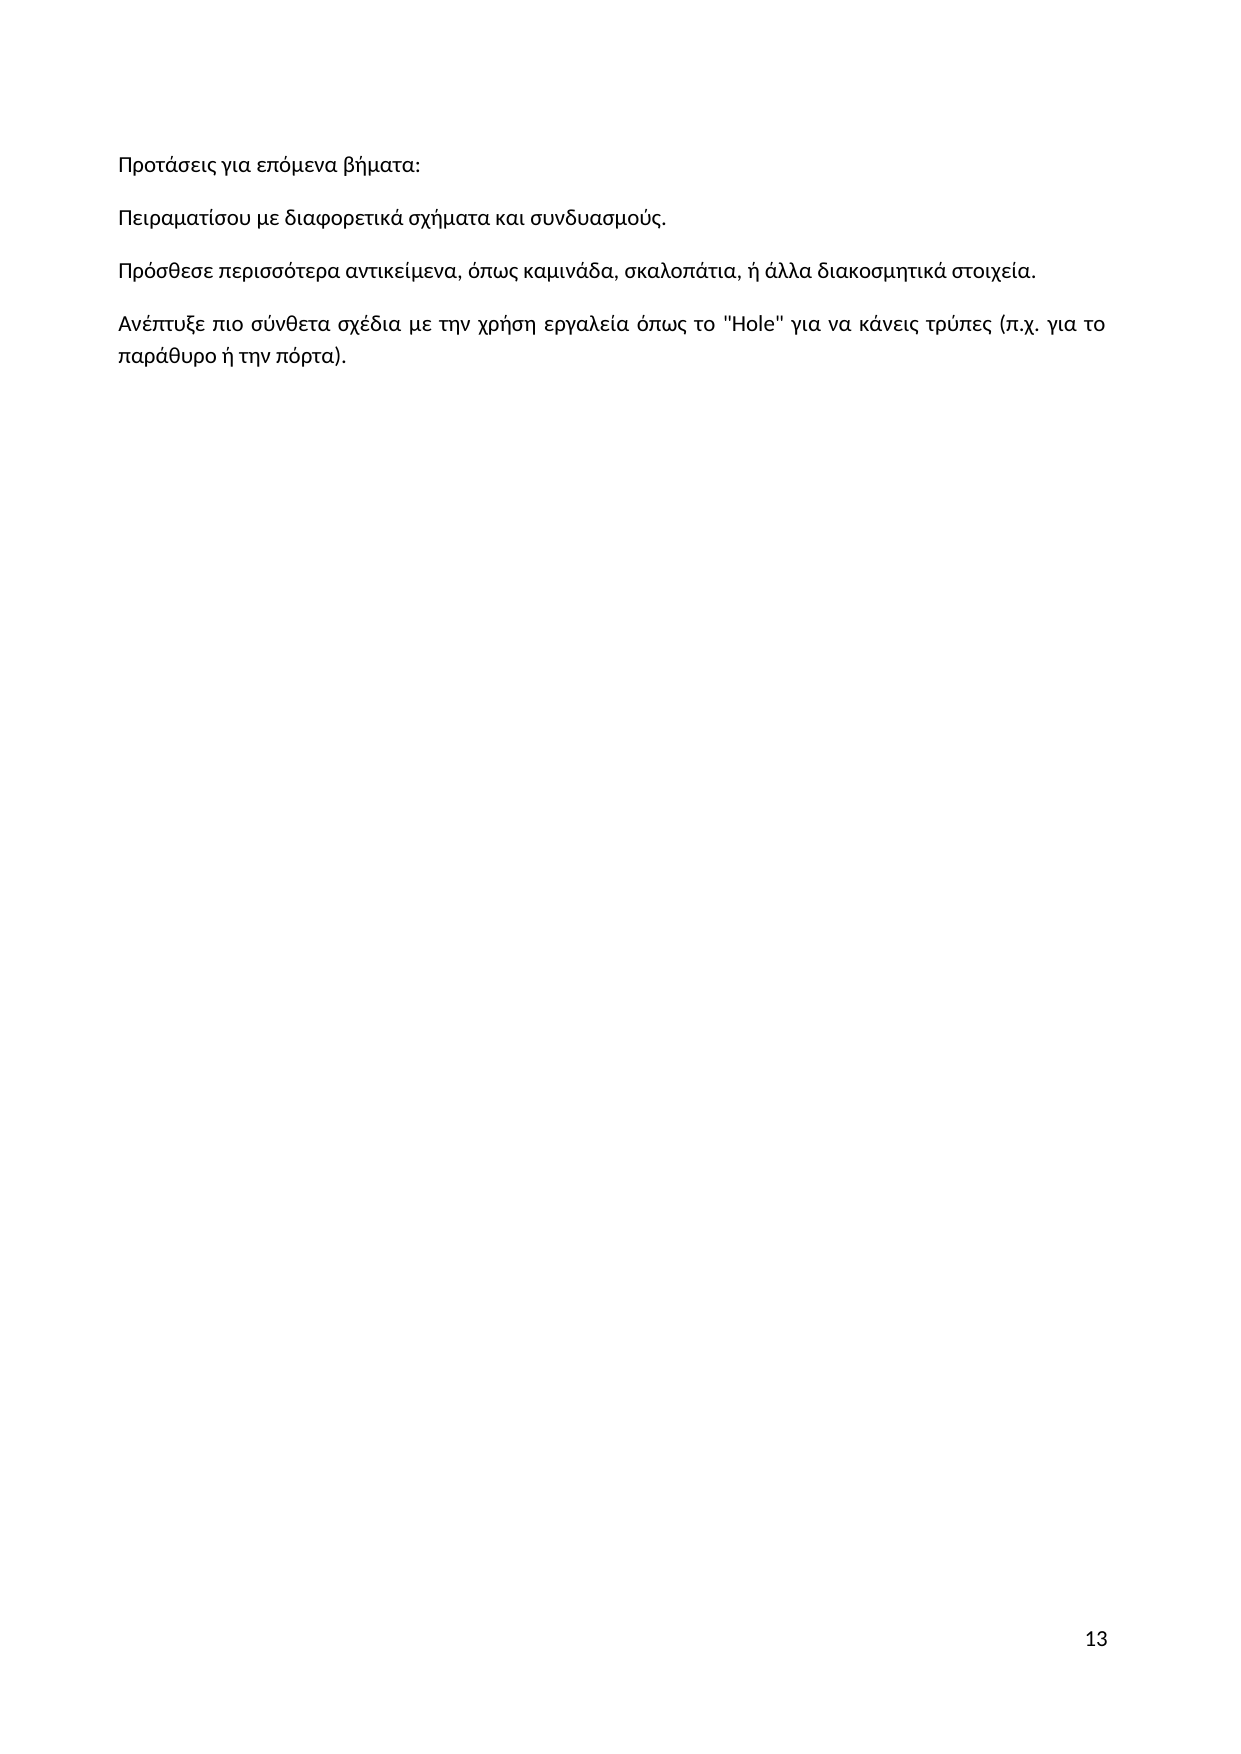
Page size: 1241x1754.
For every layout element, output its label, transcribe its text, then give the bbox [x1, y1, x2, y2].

text Πρόσθεσε περισσότερα αντικείμενα, όπως καμινάδα, σκαλοπάτια, ή άλλα διακοσμητικά στοιχεία. [118, 256, 1107, 284]
text Ανέπτυξε πιο σύνθετα σχέδια με την χρήση εργαλεία όπως το "Hole" για να κάνεις τρύπες (π.χ. για το παράθυρο ή την πόρτα). [118, 309, 1107, 369]
text Προτάσεις για επόμενα βήματα: [118, 150, 1107, 178]
text Πειραματίσου με διαφορετικά σχήματα και συνδυασμούς. [118, 203, 1107, 231]
